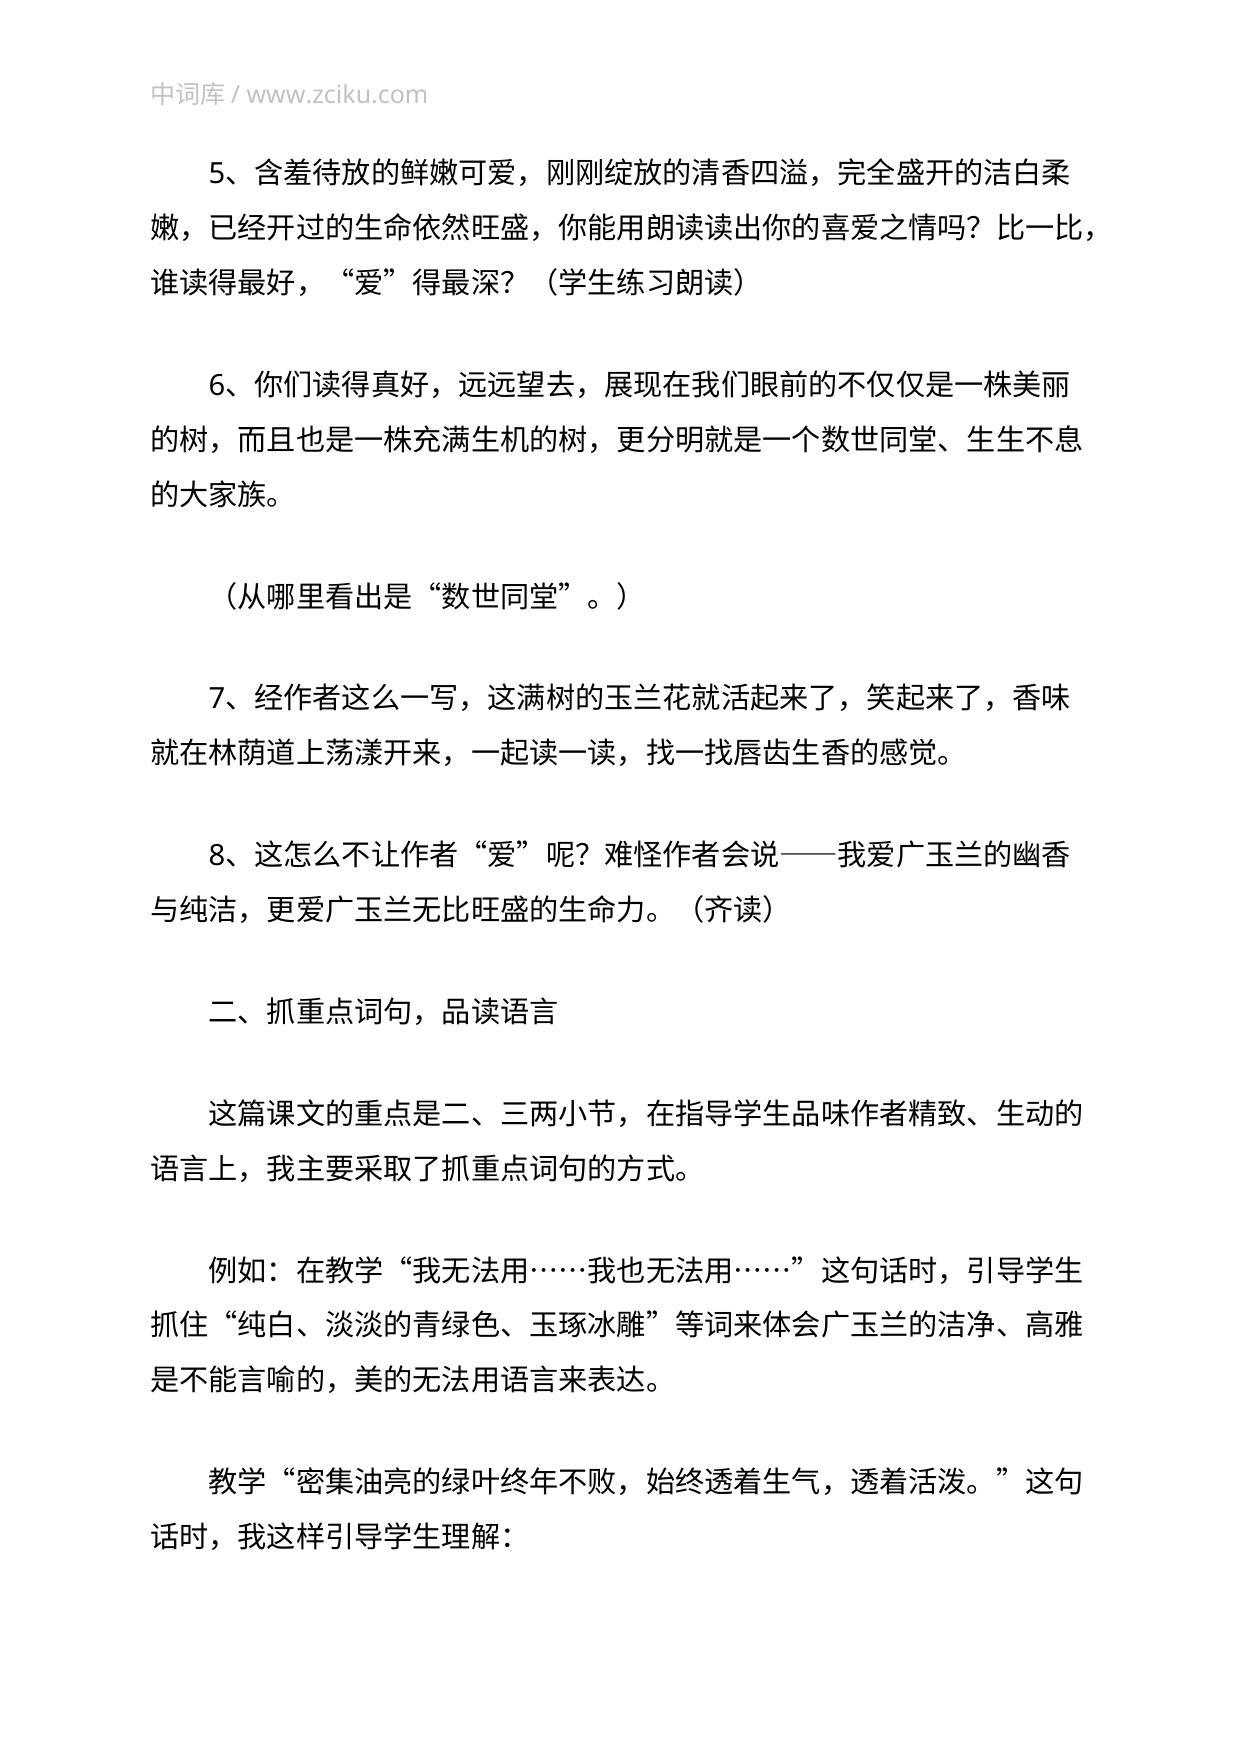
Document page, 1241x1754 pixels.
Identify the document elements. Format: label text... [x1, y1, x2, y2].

text 二、抓重点词句，品读语言 [150, 989, 1090, 1031]
text 这篇课文的重点是二、三两小节，在指导学生品味作者精致、生动的语言上，我主要采取了抓重点词句的方式。 [150, 1090, 1090, 1188]
text 6、你们读得真好，远远望去，展现在我们眼前的不仅仅是一株美丽的树，而且也是一株充满生机的树，更分明就是一个数世同堂、生生不息的大家族。 [150, 362, 1090, 514]
text 8、这怎么不让作者“爱”呢？难怪作者会说——我爱广玉兰的幽香与纯洁，更爱广玉兰无比旺盛的生命力。（齐读） [150, 832, 1090, 929]
text 例如：在教学“我无法用……我也无法用……”这句话时，引导学生抓住“纯白、淡淡的青绿色、玉琢冰雕”等词来体会广玉兰的洁净、高雅是不能言喻的，美的无法用语言来表达。 [150, 1247, 1090, 1399]
text 7、经作者这么一写，这满树的玉兰花就活起来了，笑起来了，香味就在林荫道上荡漾开来，一起读一读，找一找唇齿生香的感觉。 [150, 675, 1090, 772]
text 教学“密集油亮的绿叶终年不败，始终透着生气，透着活泼。”这句话时，我这样引导学生理解： [150, 1459, 1090, 1556]
text （从哪里看出是“数世同堂”。） [150, 573, 1090, 616]
text 5、含羞待放的鲜嫩可爱，刚刚绽放的清香四溢，完全盛开的洁白柔嫩，已经开过的生命依然旺盛，你能用朗读读出你的喜爱之情吗？比一比，谁读得最好，“爱”得最深？（学生练习朗读） [150, 150, 1090, 302]
